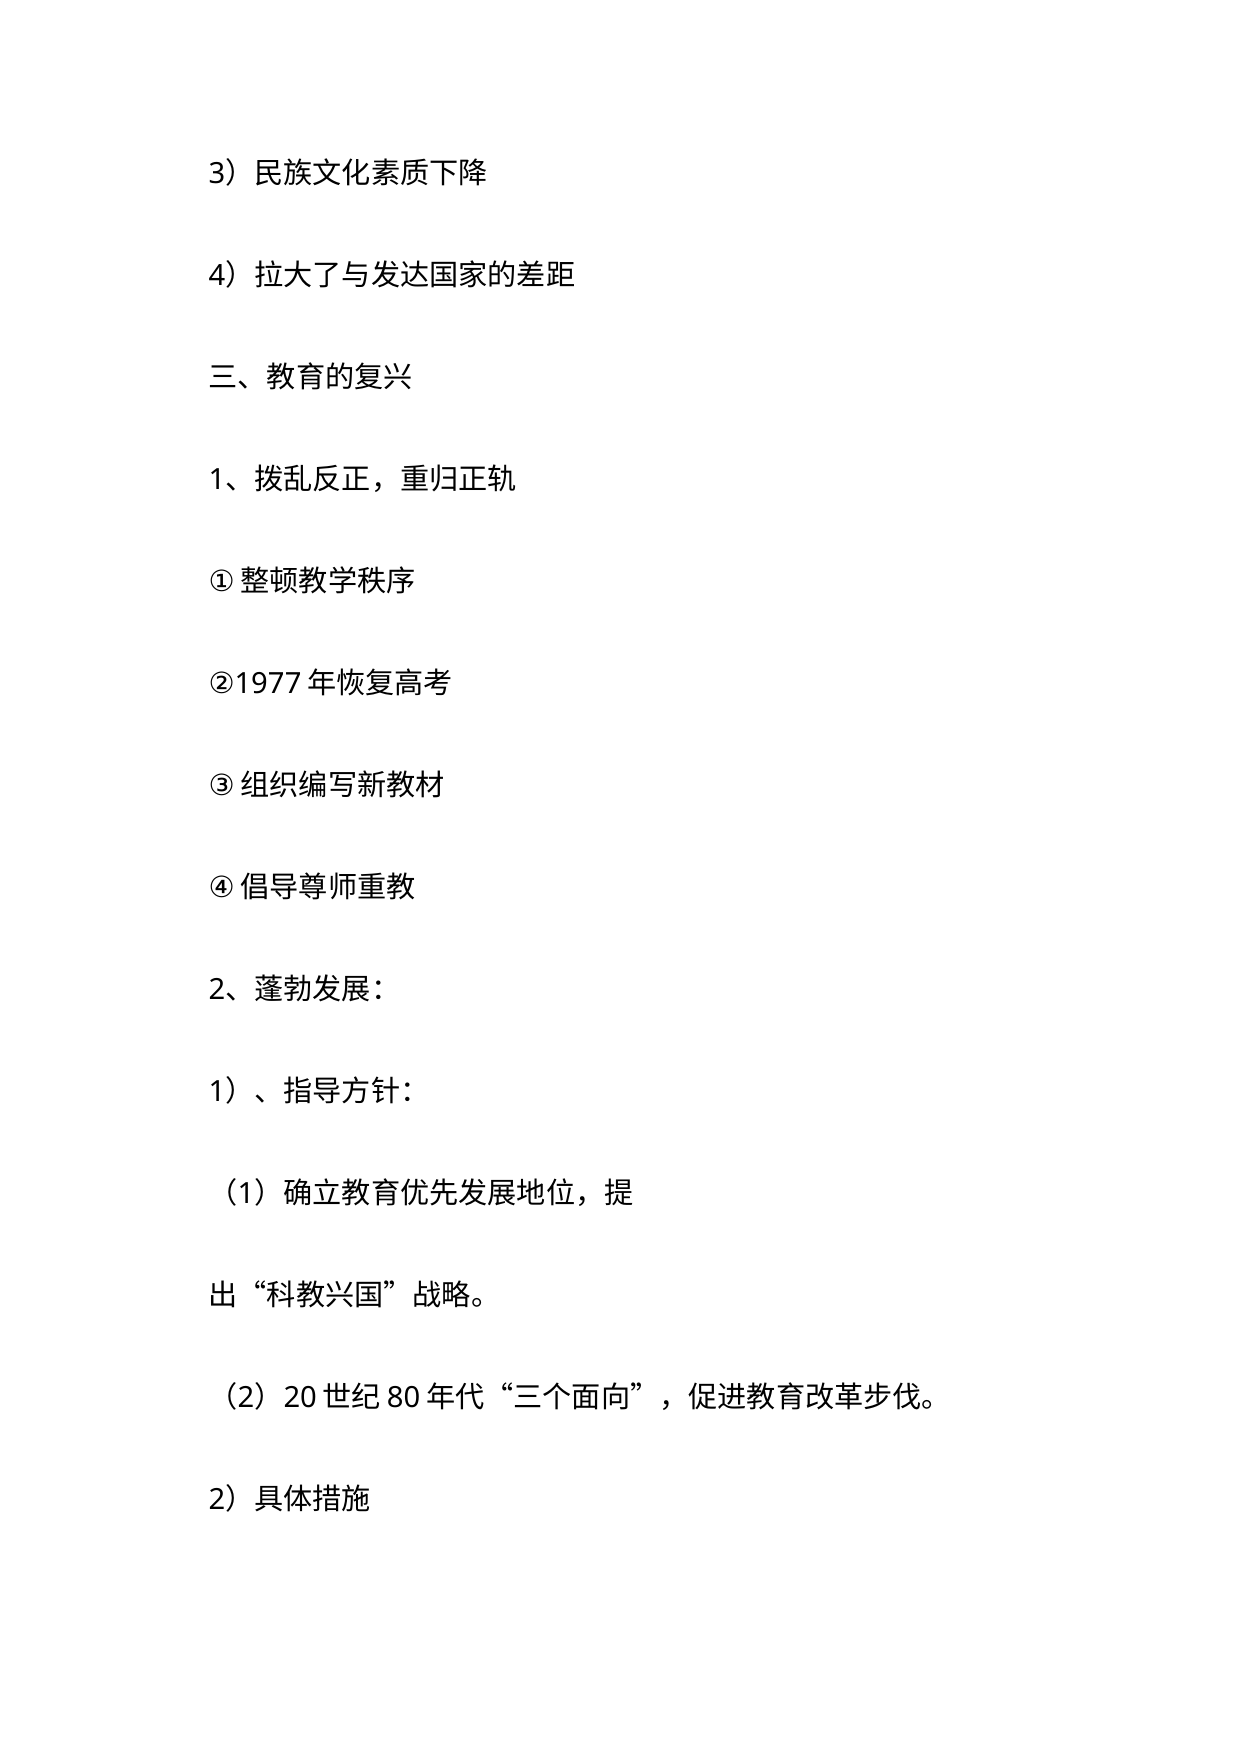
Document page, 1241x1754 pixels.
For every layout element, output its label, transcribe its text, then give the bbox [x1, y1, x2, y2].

text 1、拨乱反正，重归正轨 [150, 456, 1090, 498]
text 3）民族文化素质下降 [150, 150, 1090, 192]
text ③组织编写新教材 [150, 762, 1090, 804]
text 2）具体措施 [150, 1475, 1090, 1518]
text （1）确立教育优先发展地位，提 [150, 1169, 1090, 1212]
text 1）、指导方针： [150, 1068, 1090, 1110]
text ②1977年恢复高考 [150, 660, 1090, 702]
text ①整顿教学秩序 [150, 558, 1090, 600]
text （2）20世纪80年代“三个面向”，促进教育改革步伐。 [150, 1373, 1090, 1416]
text 4）拉大了与发达国家的差距 [150, 252, 1090, 294]
text ④倡导尊师重教 [150, 864, 1090, 906]
text 2、蓬勃发展： [150, 966, 1090, 1008]
text 三、教育的复兴 [150, 354, 1090, 396]
text 出“科教兴国”战略。 [150, 1272, 1090, 1314]
